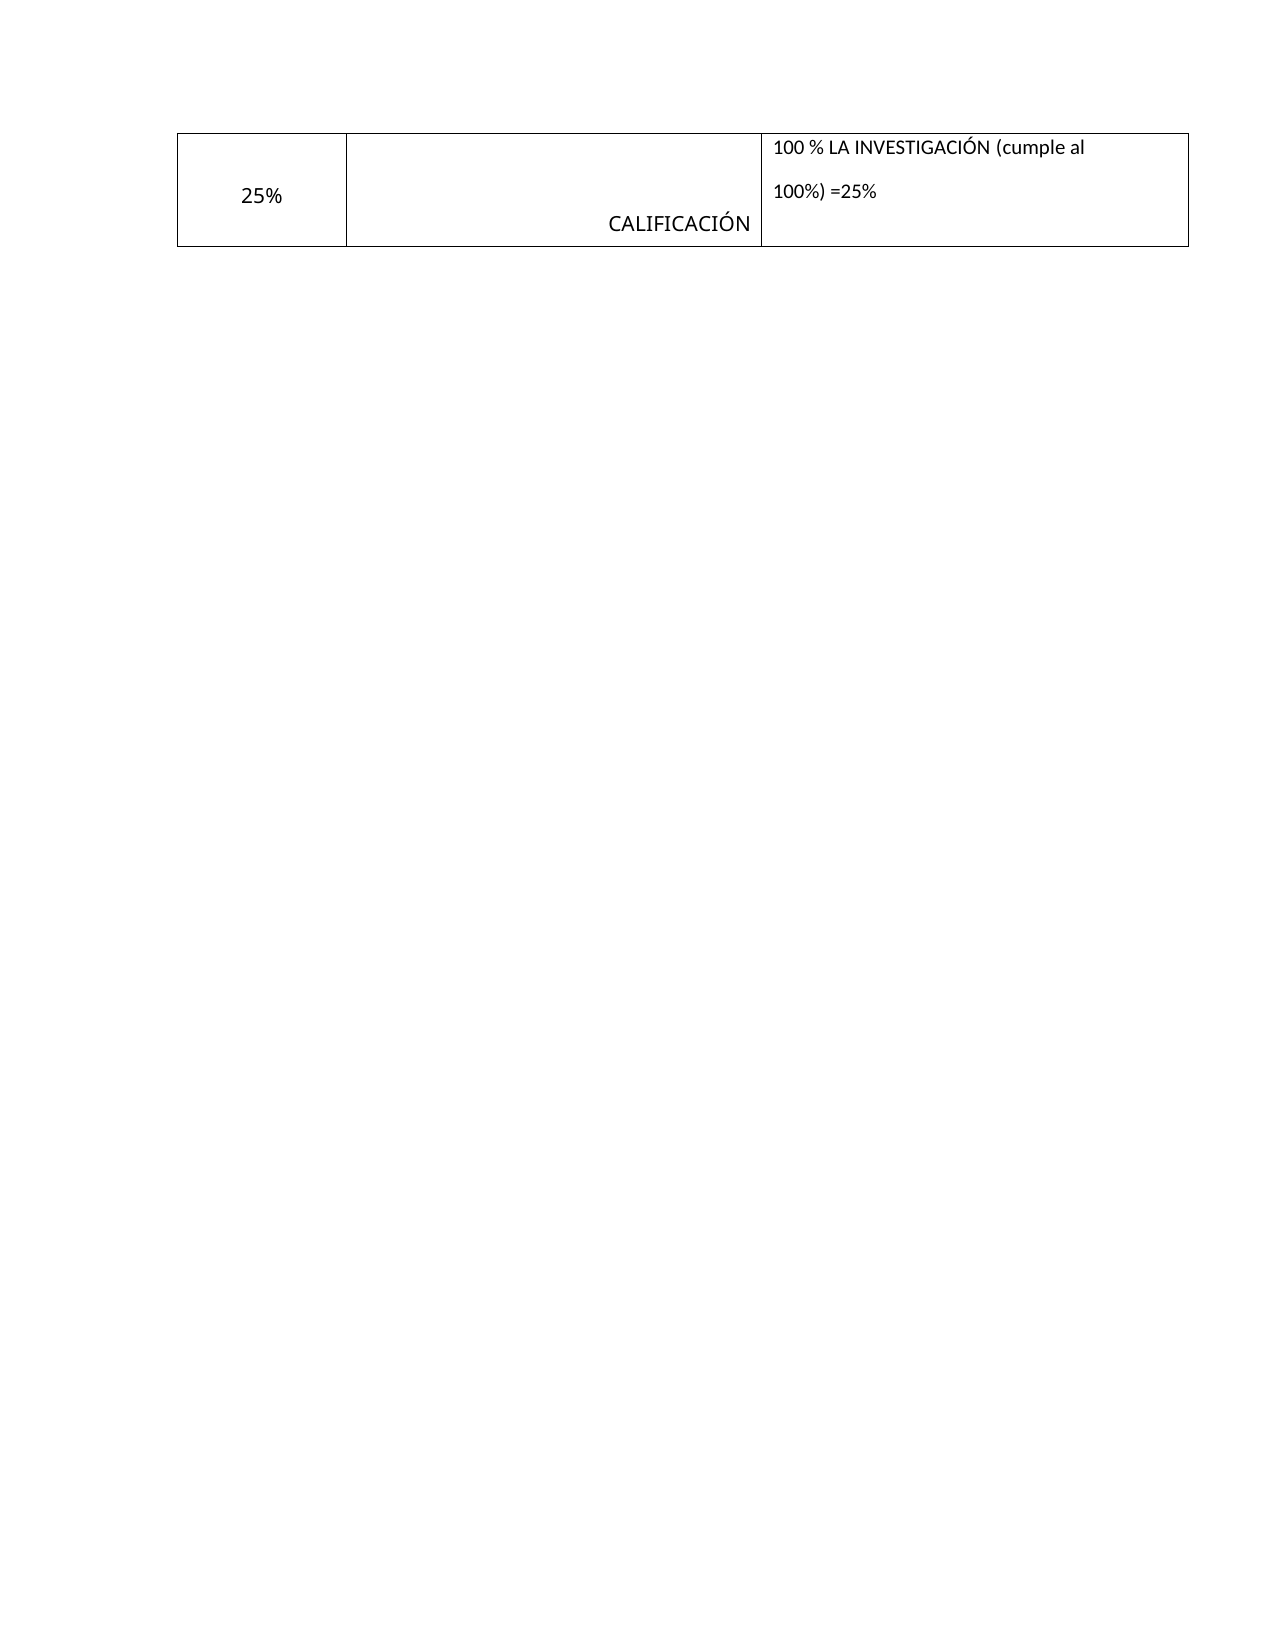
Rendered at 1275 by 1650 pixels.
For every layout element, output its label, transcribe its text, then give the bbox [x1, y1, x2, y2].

table_cell CALIFICACIÓN [347, 134, 761, 246]
table_cell 100 % LA INVESTIGACIÓN (cumple al 100%) =25% [762, 134, 1188, 246]
table_cell 25% [178, 134, 346, 246]
